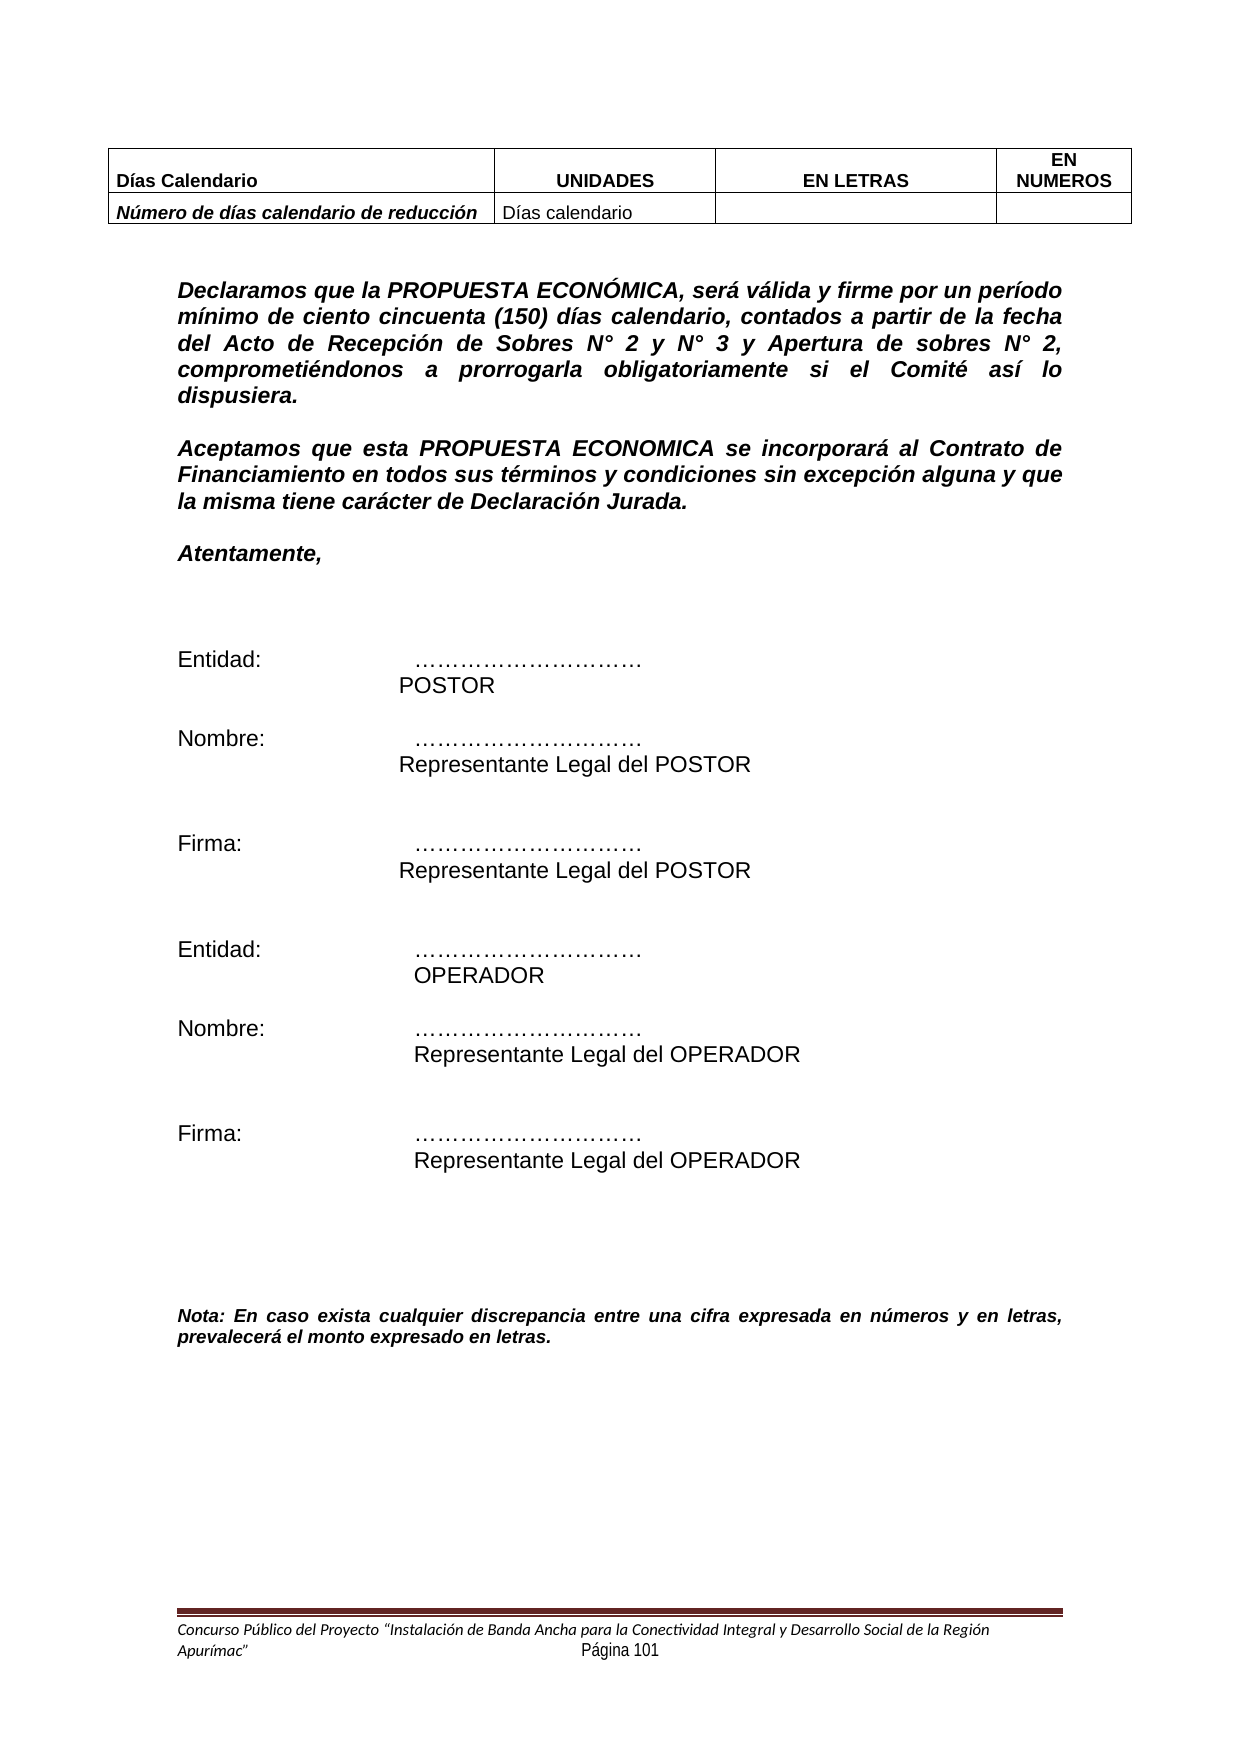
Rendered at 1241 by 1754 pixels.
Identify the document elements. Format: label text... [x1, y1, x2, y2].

text Representante Legal del POSTOR [325, 751, 1063, 778]
text Representante Legal del OPERADOR [340, 1147, 1063, 1173]
text OPERADOR [340, 962, 1063, 988]
text Representante Legal del POSTOR [325, 857, 1063, 883]
text Nota: En caso exista cualquier discrepancia entre una cifra expresada en números y en letras, prevalecerá el monto expresado en letras. [177, 1305, 1063, 1348]
table_cell [997, 193, 1131, 223]
text Entidad: ………………………… [177, 936, 1063, 962]
table_cell Días calendario [495, 193, 715, 223]
text Aceptamos que esta PROPUESTA ECONOMICA se incorporará al Contrato de Financiamiento en todos sus términos y condiciones sin excepción alguna y que la misma tiene carácter de Declaración Jurada. [177, 435, 1063, 514]
text Representante Legal del OPERADOR [340, 1041, 1063, 1067]
table_cell Número de días calendario de reducción [109, 193, 494, 223]
text Nombre: ………………………… [177, 1015, 1063, 1041]
text Nombre: ………………………… [177, 725, 1063, 751]
text POSTOR [325, 672, 1063, 698]
text Firma: ………………………… [177, 830, 1063, 857]
text Firma: ………………………… [177, 1120, 1063, 1147]
text Declaramos que la PROPUESTA ECONÓMICA, será válida y firme por un período mínimo de ciento cincuenta (150) días calendario, contados a partir de la fecha del Acto de Recepción de Sobres N° 2 y N° 3 y Apertura de sobres N° 2, comprometiéndonos a prorrogarla obligatoriamente si el Comité así lo dispusiera. [177, 277, 1063, 409]
table_cell Días Calendario [109, 149, 494, 192]
table_cell UNIDADES [495, 149, 715, 192]
table_cell [716, 193, 996, 223]
text Atentamente, [177, 540, 1063, 567]
table_cell EN LETRAS [716, 149, 996, 192]
table_cell EN NUMEROS [997, 149, 1131, 192]
text Entidad: ………………………… [177, 646, 1063, 672]
